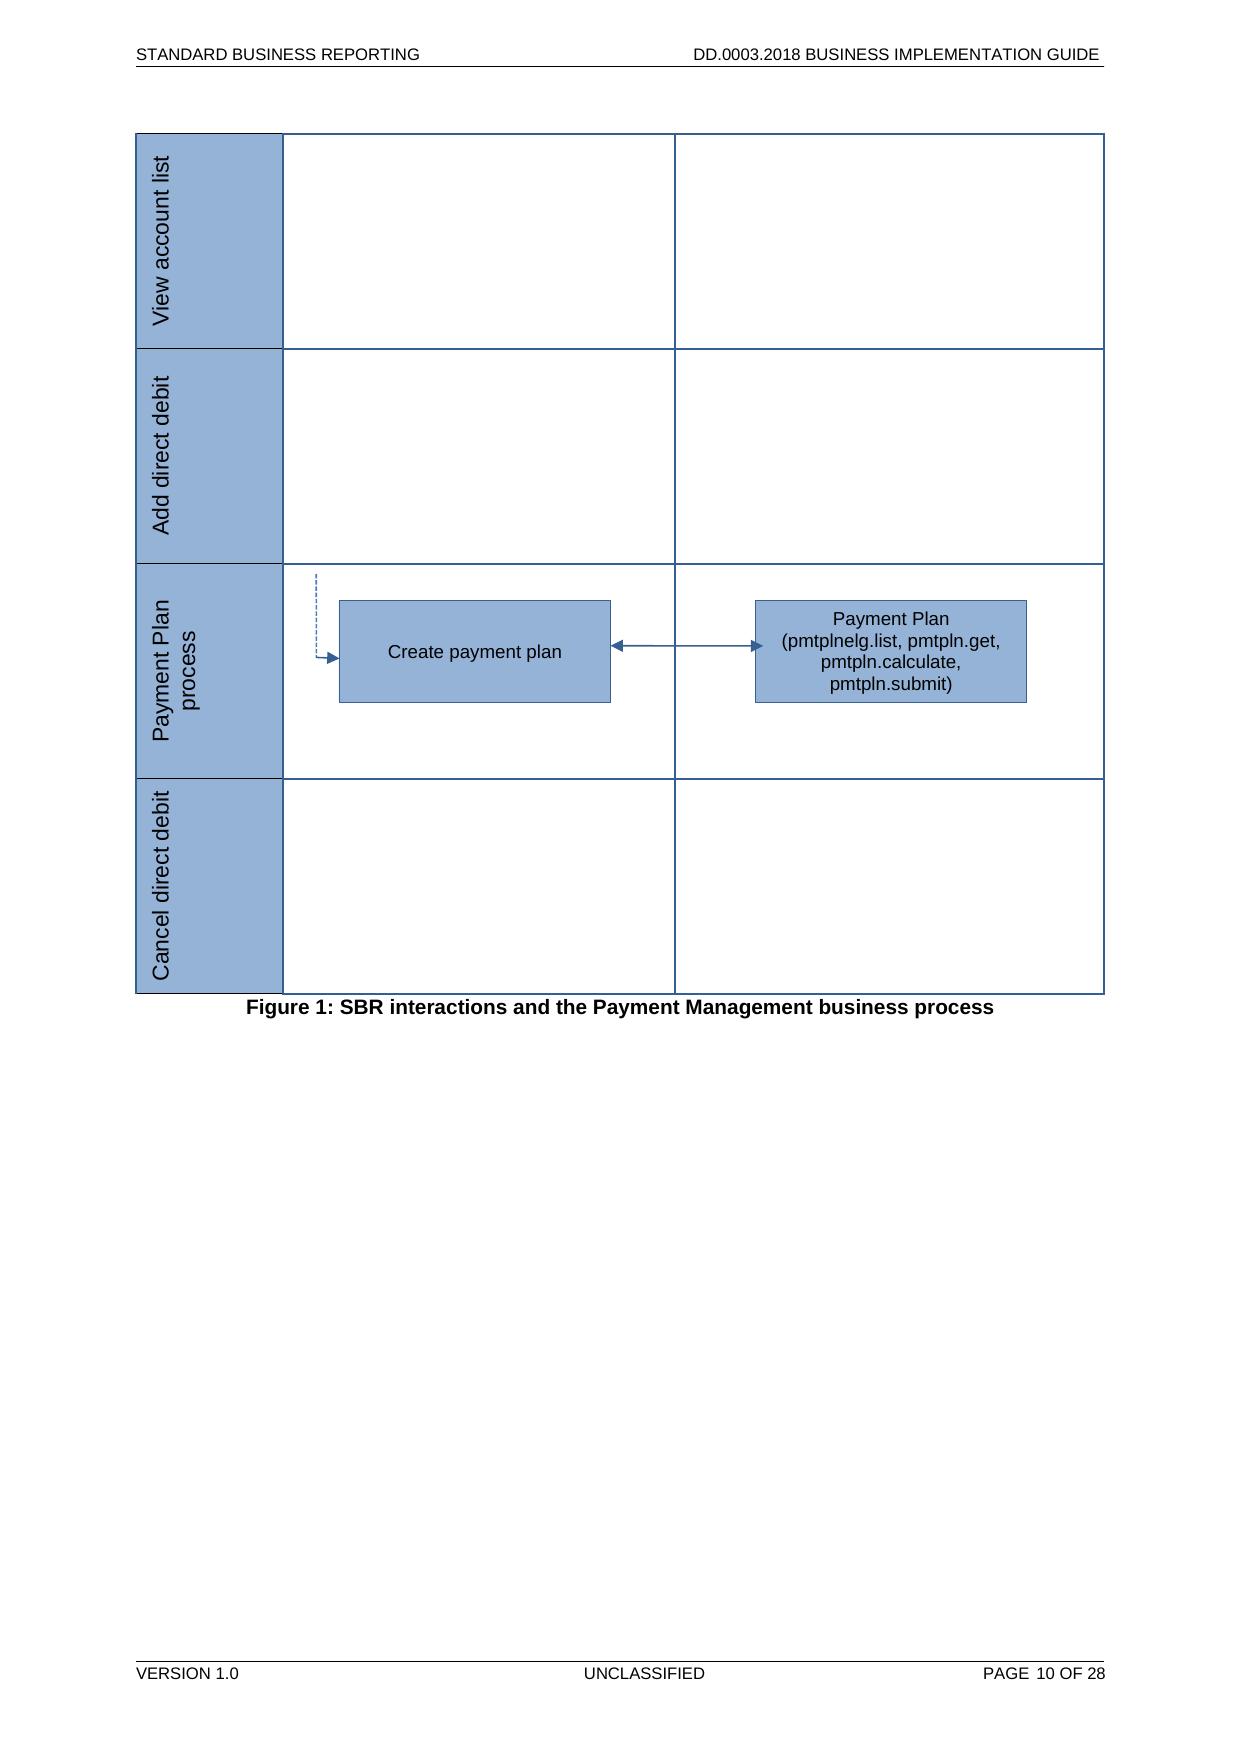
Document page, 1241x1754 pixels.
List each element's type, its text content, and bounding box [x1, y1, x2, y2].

table_cell [676, 135, 1103, 348]
table_cell [284, 780, 674, 993]
table_cell Payment Plan process [137, 564, 282, 778]
table_cell [284, 135, 674, 348]
table_cell [676, 350, 1103, 563]
table_cell [284, 350, 674, 563]
table_cell Cancel direct debit [137, 779, 282, 993]
table_cell [676, 780, 1103, 993]
table_cell Add direct debit [137, 349, 282, 563]
table_cell [676, 565, 1103, 778]
text Figure 1: SBR interactions and the Payment Management business process [136, 995, 1104, 1019]
table_cell [284, 565, 674, 778]
table_cell View account list [137, 134, 282, 348]
